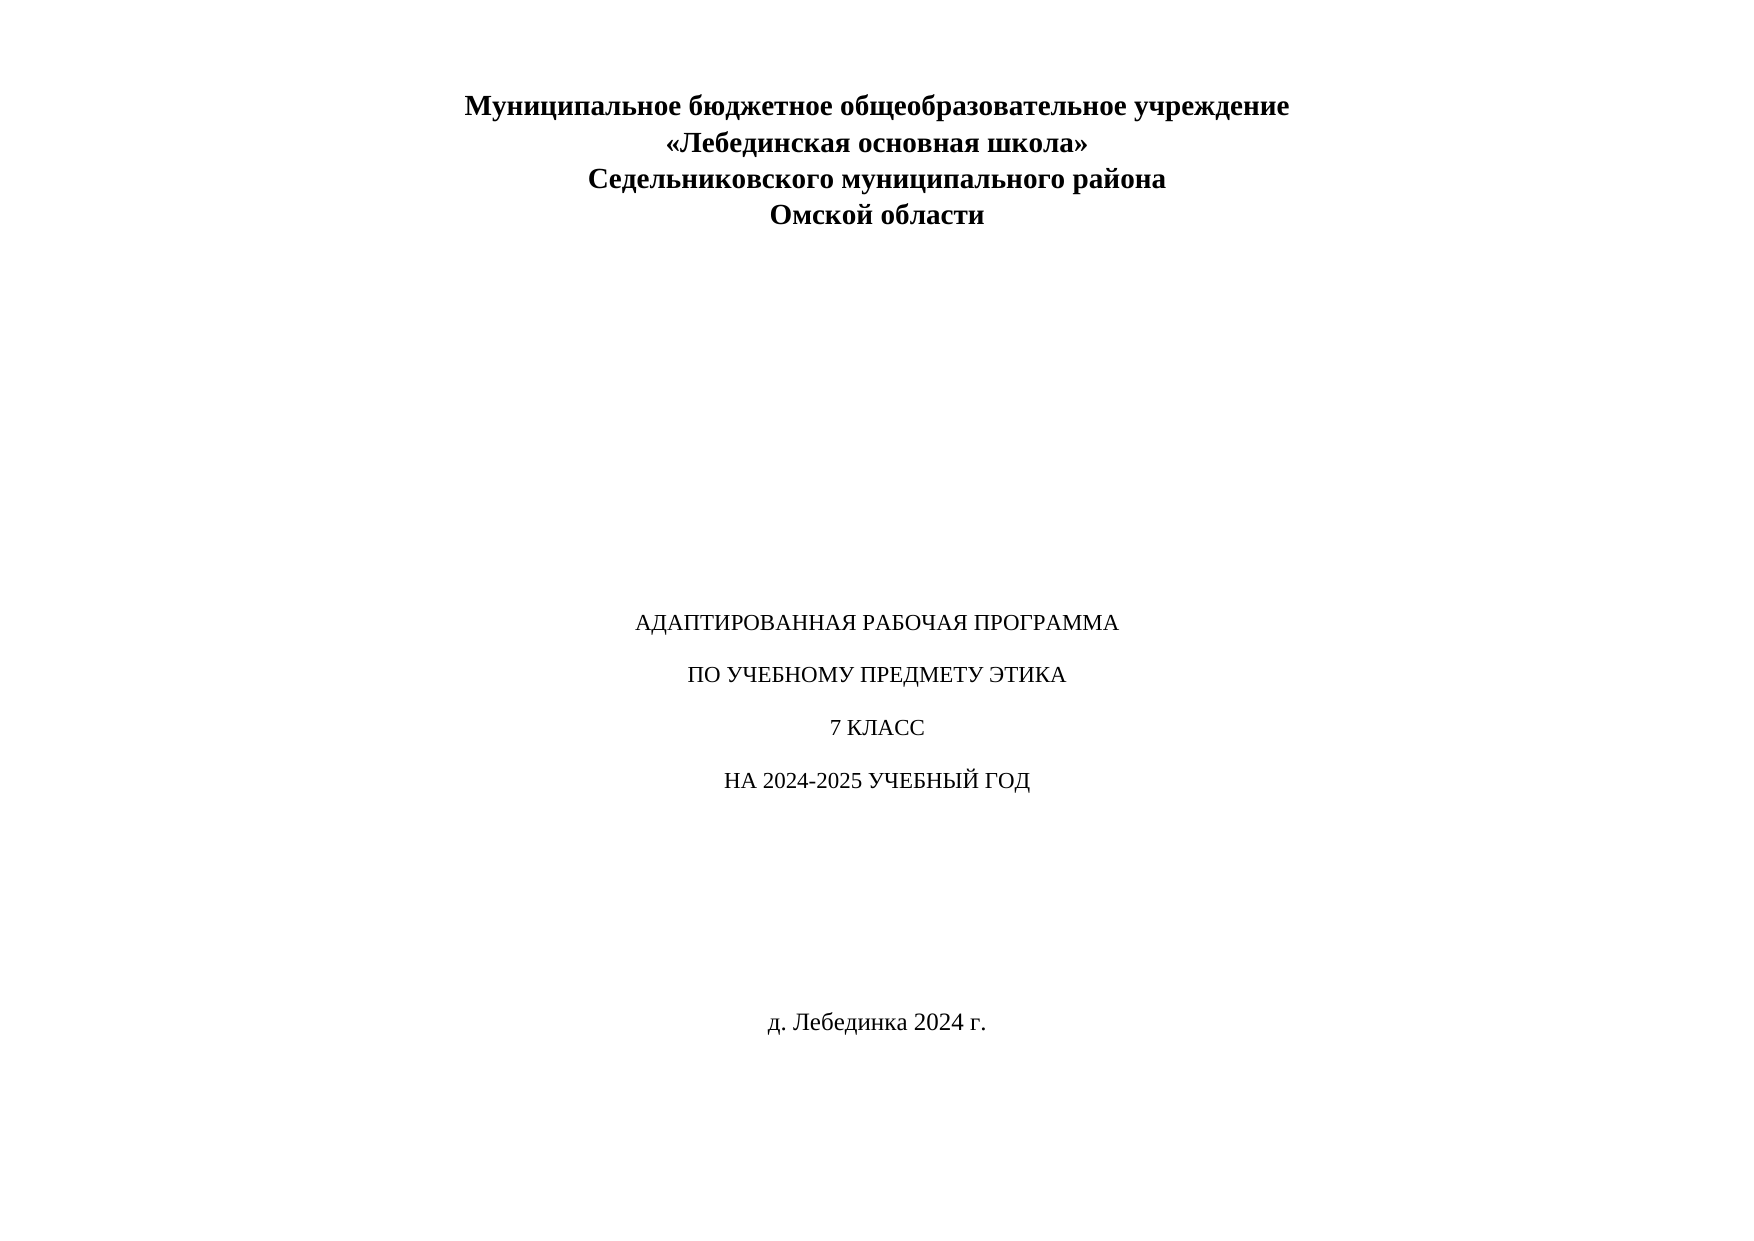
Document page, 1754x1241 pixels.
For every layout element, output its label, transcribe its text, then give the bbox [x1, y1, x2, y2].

text Омской области [118, 197, 1636, 231]
text д. Лебединка 2024 г. [118, 1007, 1636, 1035]
text Седельниковского муниципального района [118, 161, 1636, 194]
text НА 2024-2025 УЧЕБНЫЙ ГОД [118, 767, 1636, 793]
text ПО УЧЕБНОМУ ПРЕДМЕТУ ЭТИКА [118, 662, 1636, 688]
text «Лебединская основная школа» [118, 125, 1636, 158]
text АДАПТИРОВАННАЯ РАБОЧАЯ ПРОГРАММА [118, 609, 1636, 635]
text Муниципальное бюджетное общеобразовательное учреждение [118, 88, 1636, 122]
text 7 КЛАСС [118, 714, 1636, 741]
